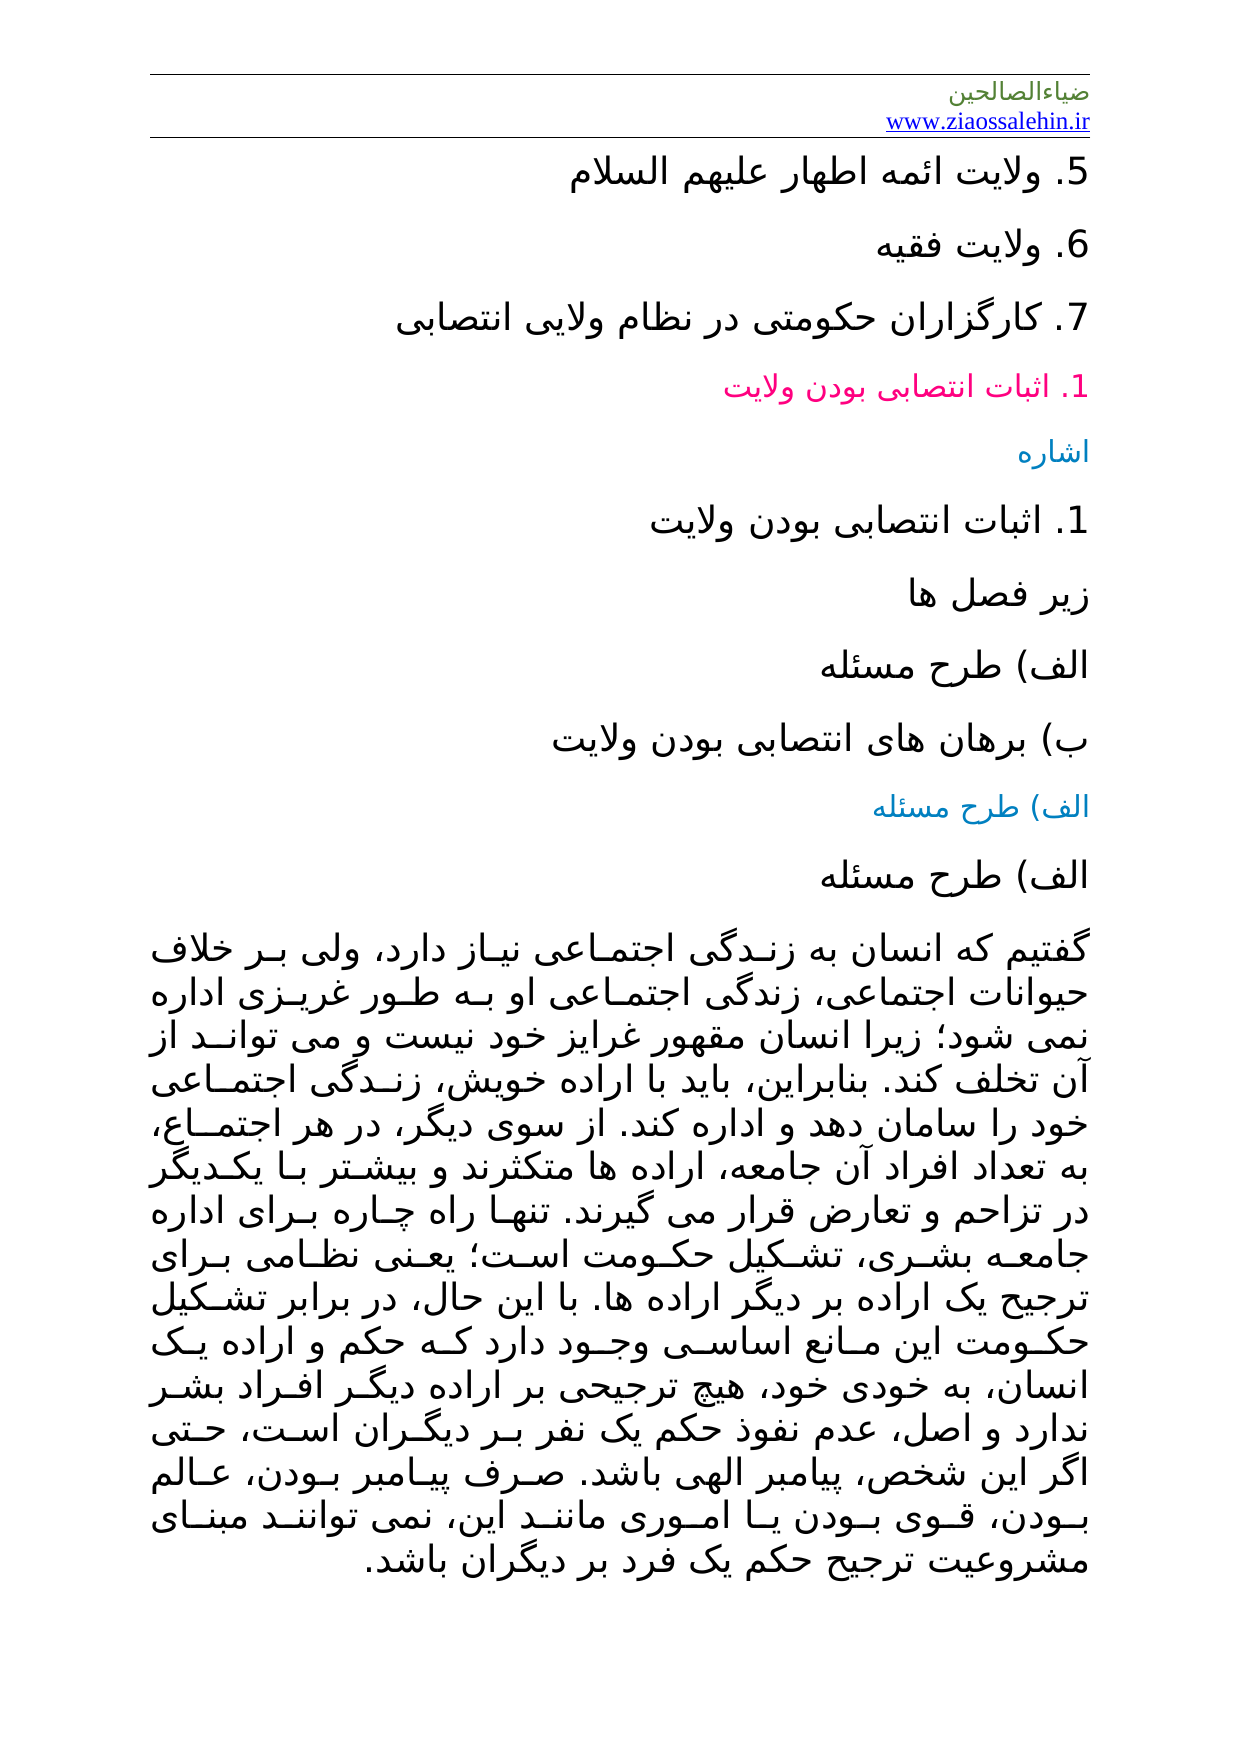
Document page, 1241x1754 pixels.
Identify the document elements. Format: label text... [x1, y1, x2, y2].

text گفتیم که انسان به زندگی اجتماعی نیاز دارد، ولی بر خلاف حیوانات اجتماعی، زندگی اجتماعی او به طور غریزی اداره نمی شود؛ زیرا انسان مقهور غرایز خود نیست و می تواند از آن تخلف کند. بنابراین، باید با اراده خویش، زندگی اجتماعی خود را سامان دهد و اداره کند. از سوی دیگر، در هر اجتماع، به تعداد افراد آن جامعه، اراده ها متکثرند و بیشتر با یکدیگر در تزاحم و تعارض قرار می گیرند. تنها راه چاره برای اداره جامعه بشری، تشکیل حکومت است؛ یعنی نظامی برای ترجیح یک اراده بر دیگر اراده ها. با این حال، در برابر تشکیل حکومت این مانع اساسی وجود دارد که حکم و اراده یک انسان، به خودی خود، هیچ ترجیحی بر اراده دیگر افراد بشر ندارد و اصل، عدم نفوذ حکم یک نفر بر دیگران است، حتی اگر این شخص، پیامبر الهی باشد. صرف پیامبر بودن، عالم بودن، قوی بودن یا اموری مانند این، نمی توانند مبنای مشروعیت ترجیح حکم یک فرد بر دیگران باشد. [150, 927, 1090, 1581]
text 5. ولایت ائمه اطهار علیهم السلام [150, 150, 1090, 194]
text 1. اثبات انتصابی بودن ولایت [150, 498, 1090, 542]
subtitle اشاره [150, 434, 1090, 469]
text زیر فصل ها [150, 571, 1090, 615]
text الف) طرح مسئله [150, 644, 1090, 688]
text 6. ولایت فقیه [150, 223, 1090, 266]
text الف) طرح مسئله [150, 854, 1090, 898]
text 7. کارگزاران حکومتی در نظام ولایی انتصابی [150, 296, 1090, 339]
text ب) برهان های انتصابی بودن ولایت [150, 717, 1090, 760]
subtitle الف) طرح مسئله [150, 789, 1090, 825]
subtitle 1. اثبات انتصابی بودن ولایت [150, 368, 1090, 405]
